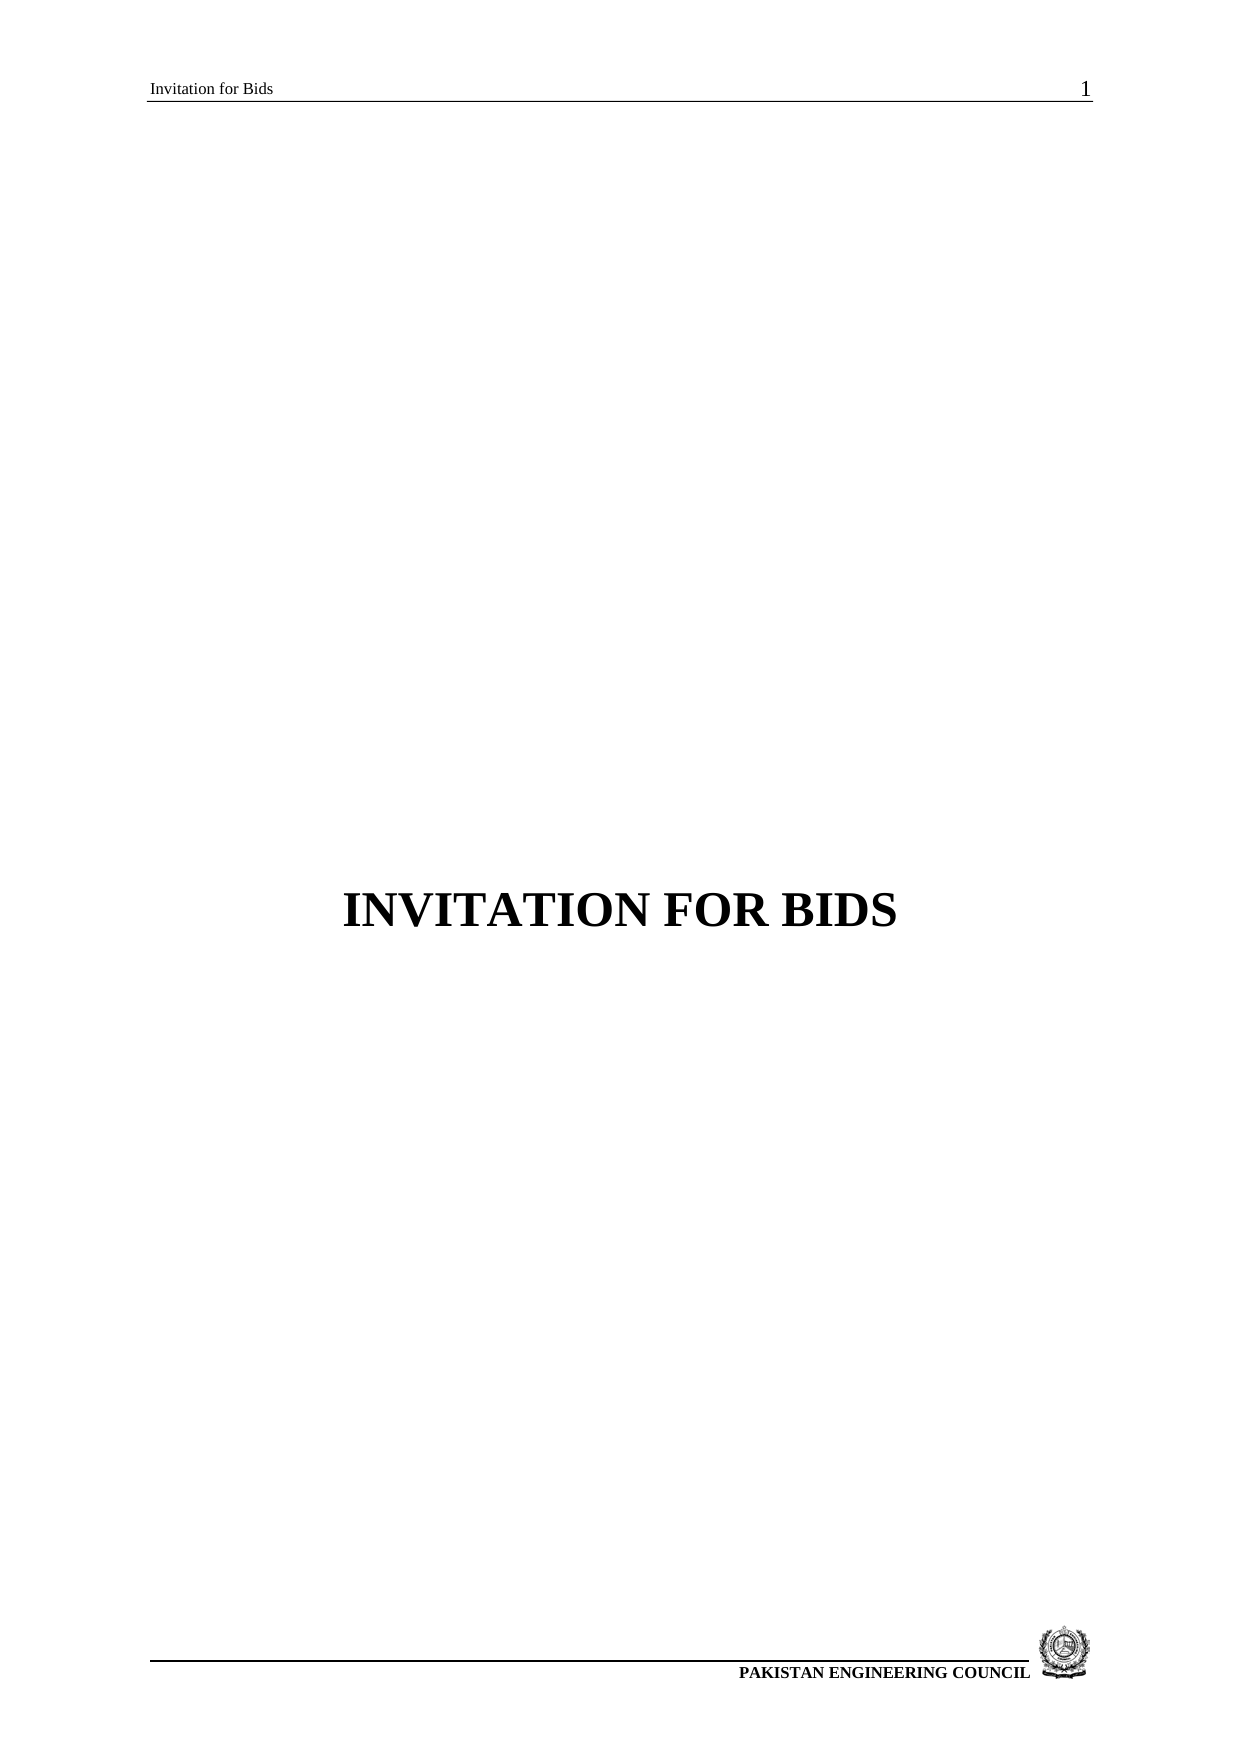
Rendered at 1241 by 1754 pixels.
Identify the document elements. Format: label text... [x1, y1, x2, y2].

subtitle INVITATION FOR BIDS [219, 880, 1021, 937]
picture [1038, 1625, 1090, 1679]
